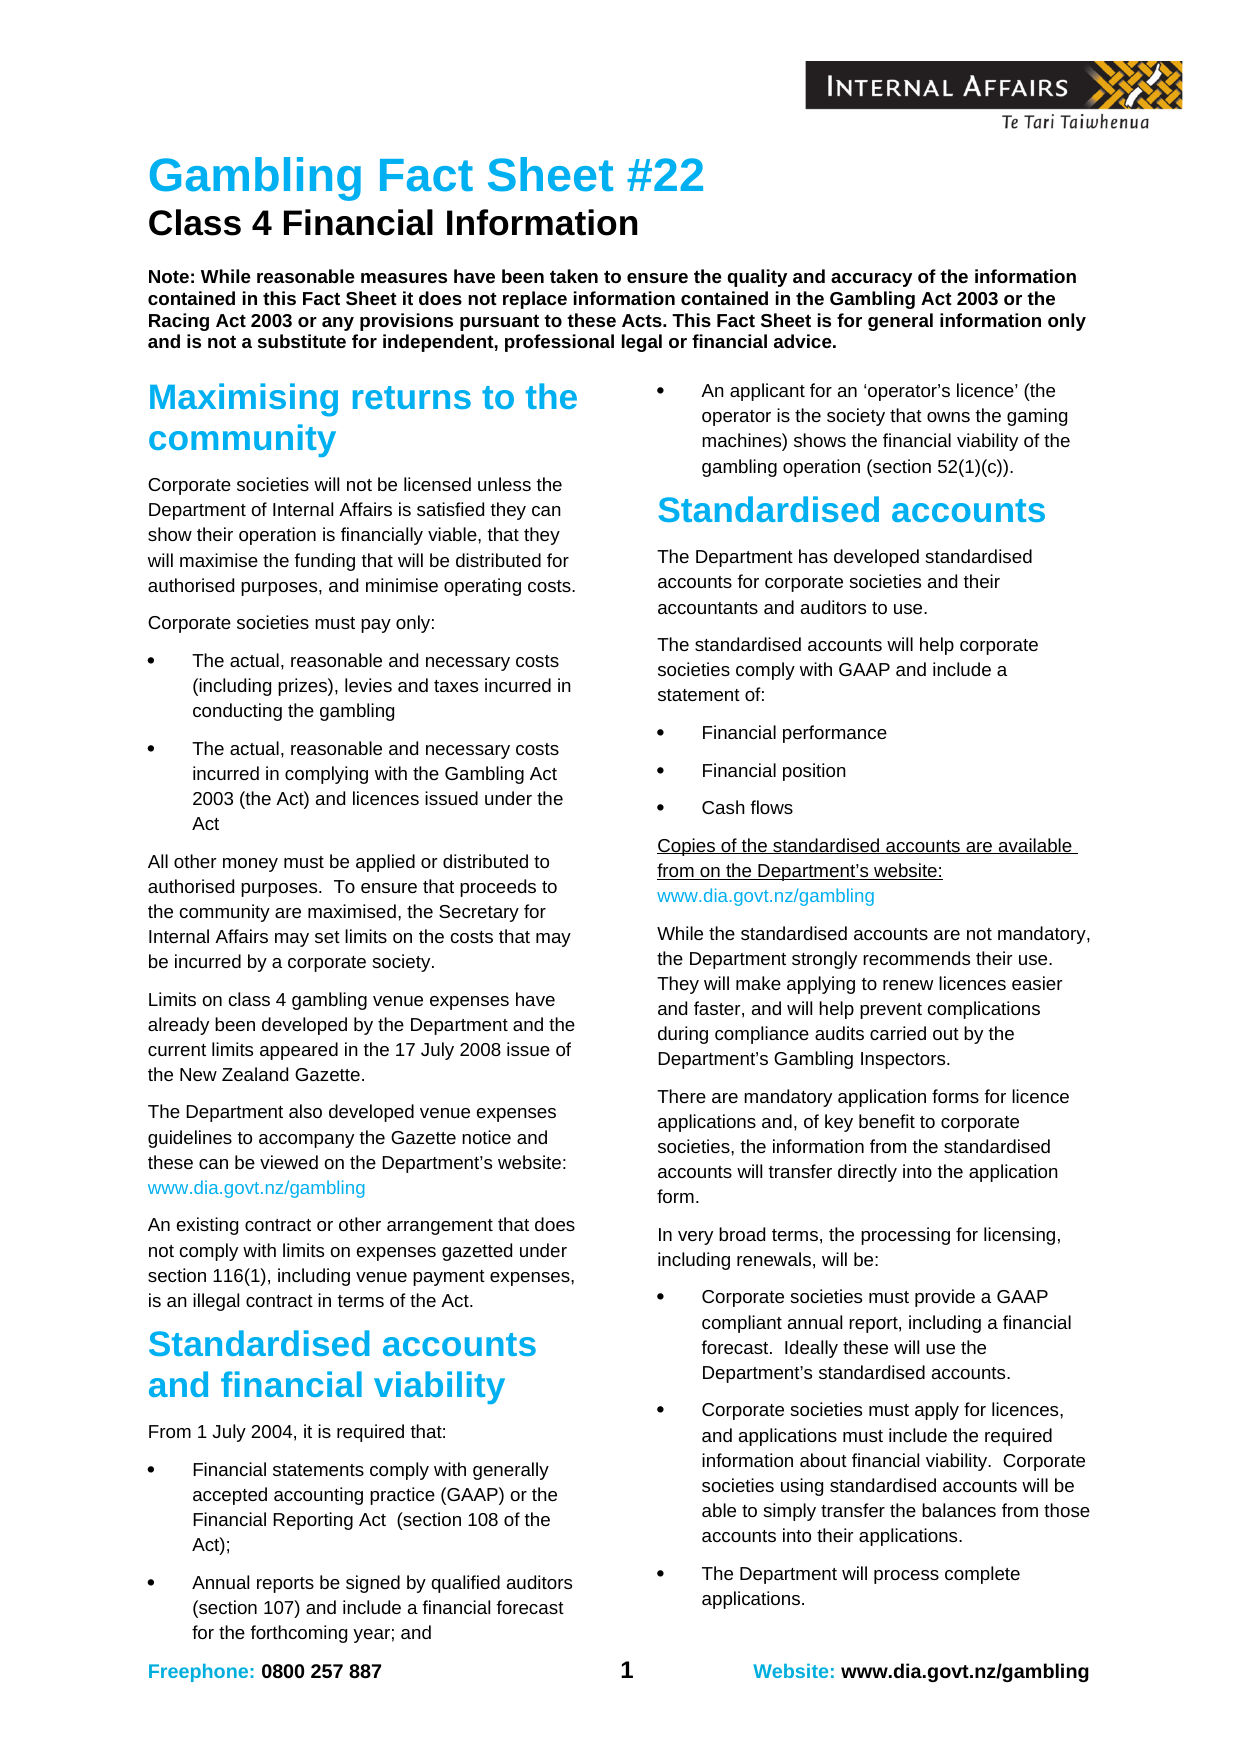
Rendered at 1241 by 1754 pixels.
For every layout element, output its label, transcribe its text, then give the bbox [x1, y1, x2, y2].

list Annual reports be signed by qualified auditors (section 107) and include a financial forecast for the forthcoming year; and [148, 1568, 583, 1643]
text Standardised accounts [657, 489, 1092, 530]
text While the standardised accounts are not mandatory, the Department strongly recommends their use. They will make applying to renew licences easier and faster, and will help prevent complications during compliance audits carried out by the Department’s Gambling Inspectors. [657, 919, 1092, 1069]
list Corporate societies must apply for licences, and applications must include the required information about financial viability. Corporate societies using standardised accounts will be able to simply transfer the balances from those accounts into their applications. [657, 1396, 1092, 1546]
list Corporate societies must provide a GAAP compliant annual report, including a financial forecast. Ideally these will use the Department’s standardised accounts. [657, 1283, 1092, 1383]
text From 1 July 2004, it is required that: [148, 1418, 583, 1443]
text Corporate societies will not be licensed unless the Department of Internal Affairs is satisfied they can show their operation is financially viable, that they will maximise the funding that will be distributed for authorised purposes, and minimise operating costs. [148, 471, 583, 596]
text The Department has developed standardised accounts for corporate societies and their accountants and auditors to use. [657, 543, 1092, 618]
picture [805, 61, 1183, 129]
text Copies of the standardised accounts are available from on the Department’s website: www.dia.govt.nz/gambling [657, 831, 1092, 906]
text An existing contract or other arrangement that does not comply with limits on expenses gazetted under section 116(1), including venue payment expenses, is an illegal contract in terms of the Act. [148, 1211, 583, 1311]
text Corporate societies must pay only: [148, 608, 583, 634]
text The standardised accounts will help corporate societies comply with GAAP and include a statement of: [657, 631, 1092, 706]
text Class 4 Financial Information [148, 202, 1092, 242]
list The actual, reasonable and necessary costs incurred in complying with the Gambling Act 2003 (the Act) and licences issued under the Act [148, 734, 583, 834]
list Financial position [657, 756, 1092, 781]
list Financial statements comply with generally accepted accounting practice (GAAP) or the Financial Reporting Act (section 108 of the Act); [148, 1455, 583, 1556]
text Limits on class 4 gambling venue expenses have already been developed by the Department and the current limits appeared in the 17 July 2008 issue of the New Zealand Gazette. [148, 985, 583, 1085]
text In very broad terms, the processing for licensing, including renewals, will be: [657, 1220, 1092, 1270]
text Gambling Fact Sheet #22 [148, 148, 1092, 202]
text The Department also developed venue expenses guidelines to accompany the Gazette notice and these can be viewed on the Department’s website: www.dia.govt.nz/gambling [148, 1098, 583, 1198]
text Standardised accounts and financial viability [148, 1324, 583, 1405]
list The Department will process complete applications. [657, 1559, 1092, 1609]
text All other money must be applied or distributed to authorised purposes. To ensure that proceeds to the community are maximised, the Secretary for Internal Affairs may set limits on the costs that may be incurred by a corporate society. [148, 847, 583, 972]
list Financial performance [657, 718, 1092, 743]
text There are mandatory application forms for licence applications and, of key benefit to corporate societies, the information from the standardised accounts will transfer directly into the application form. [657, 1082, 1092, 1208]
list The actual, reasonable and necessary costs (including prizes), levies and taxes incurred in conducting the gambling [148, 646, 583, 721]
list Cash flows [657, 793, 1092, 819]
text Maximising returns to the community [148, 377, 583, 458]
list An applicant for an ‘operator’s licence’ (the operator is the society that owns the gaming machines) shows the financial viability of the gambling operation (section 52(1)(c)). [657, 377, 1092, 477]
text Note: While reasonable measures have been taken to ensure the quality and accuracy of the information contained in this Fact Sheet it does not replace information contained in the Gambling Act 2003 or the Racing Act 2003 or any provisions pursuant to these Acts. This Fact Sheet is for general information only and is not a substitute for independent, professional legal or financial advice. [148, 266, 1093, 353]
